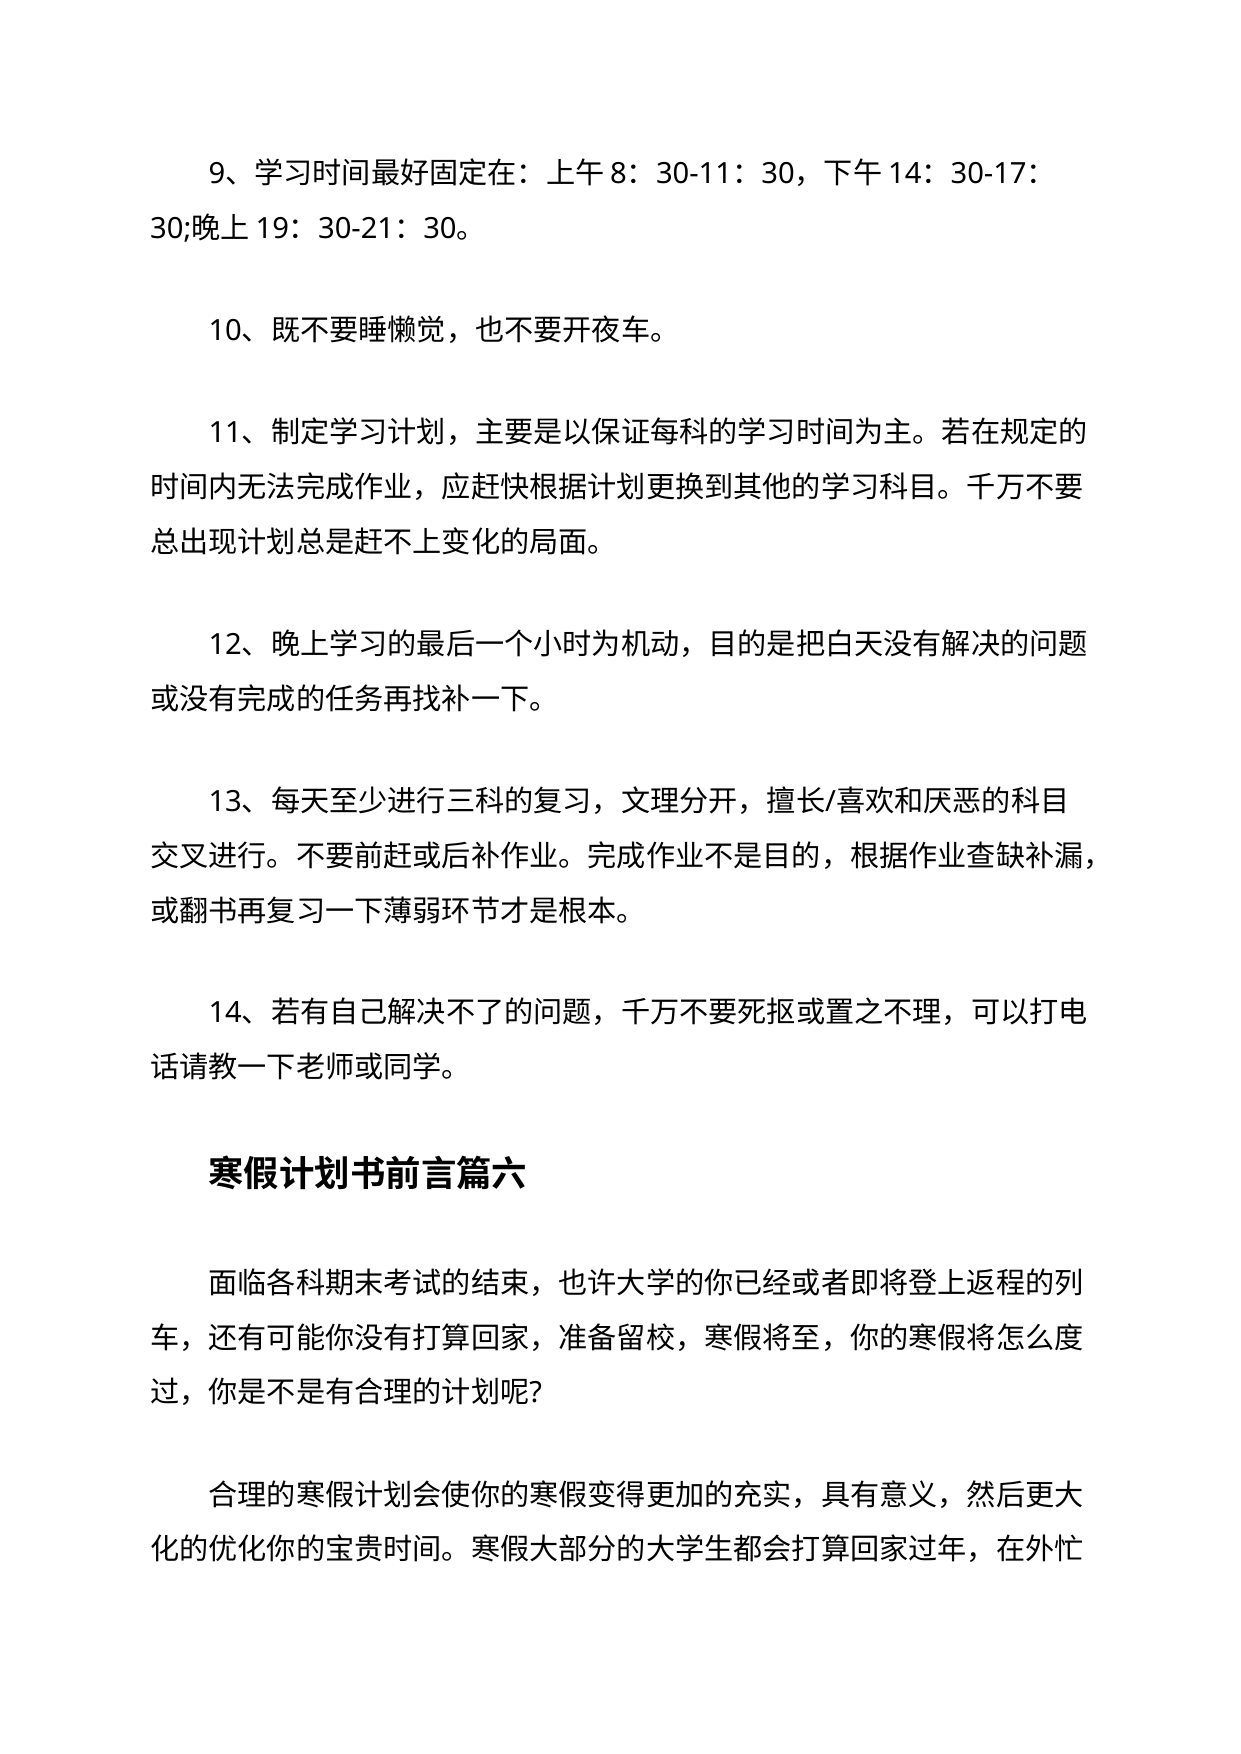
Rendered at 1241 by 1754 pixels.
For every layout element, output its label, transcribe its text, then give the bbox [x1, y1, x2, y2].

text 面临各科期末考试的结束，也许大学的你已经或者即将登上返程的列车，还有可能你没有打算回家，准备留校，寒假将至，你的寒假将怎么度过，你是不是有合理的计划呢? [150, 1259, 1090, 1411]
text 寒假计划书前言篇六 [150, 1146, 1090, 1197]
text 13、每天至少进行三科的复习，文理分开，擅长/喜欢和厌恶的科目交叉进行。不要前赶或后补作业。完成作业不是目的，根据作业查缺补漏，或翻书再复习一下薄弱环节才是根本。 [150, 777, 1090, 929]
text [150, 1471, 1090, 1568]
text 9、学习时间最好固定在：上午8：30-11：30，下午14：30-17：30;晚上19：30-21：30。 [150, 150, 1090, 247]
text 14、若有自己解决不了的问题，千万不要死抠或置之不理，可以打电话请教一下老师或同学。 [150, 989, 1090, 1086]
text 12、晚上学习的最后一个小时为机动，目的是把白天没有解决的问题或没有完成的任务再找补一下。 [150, 621, 1090, 718]
text 10、既不要睡懒觉，也不要开夜车。 [150, 307, 1090, 349]
text 11、制定学习计划，主要是以保证每科的学习时间为主。若在规定的时间内无法完成作业，应赶快根据计划更换到其他的学习科目。千万不要总出现计划总是赶不上变化的局面。 [150, 409, 1090, 561]
